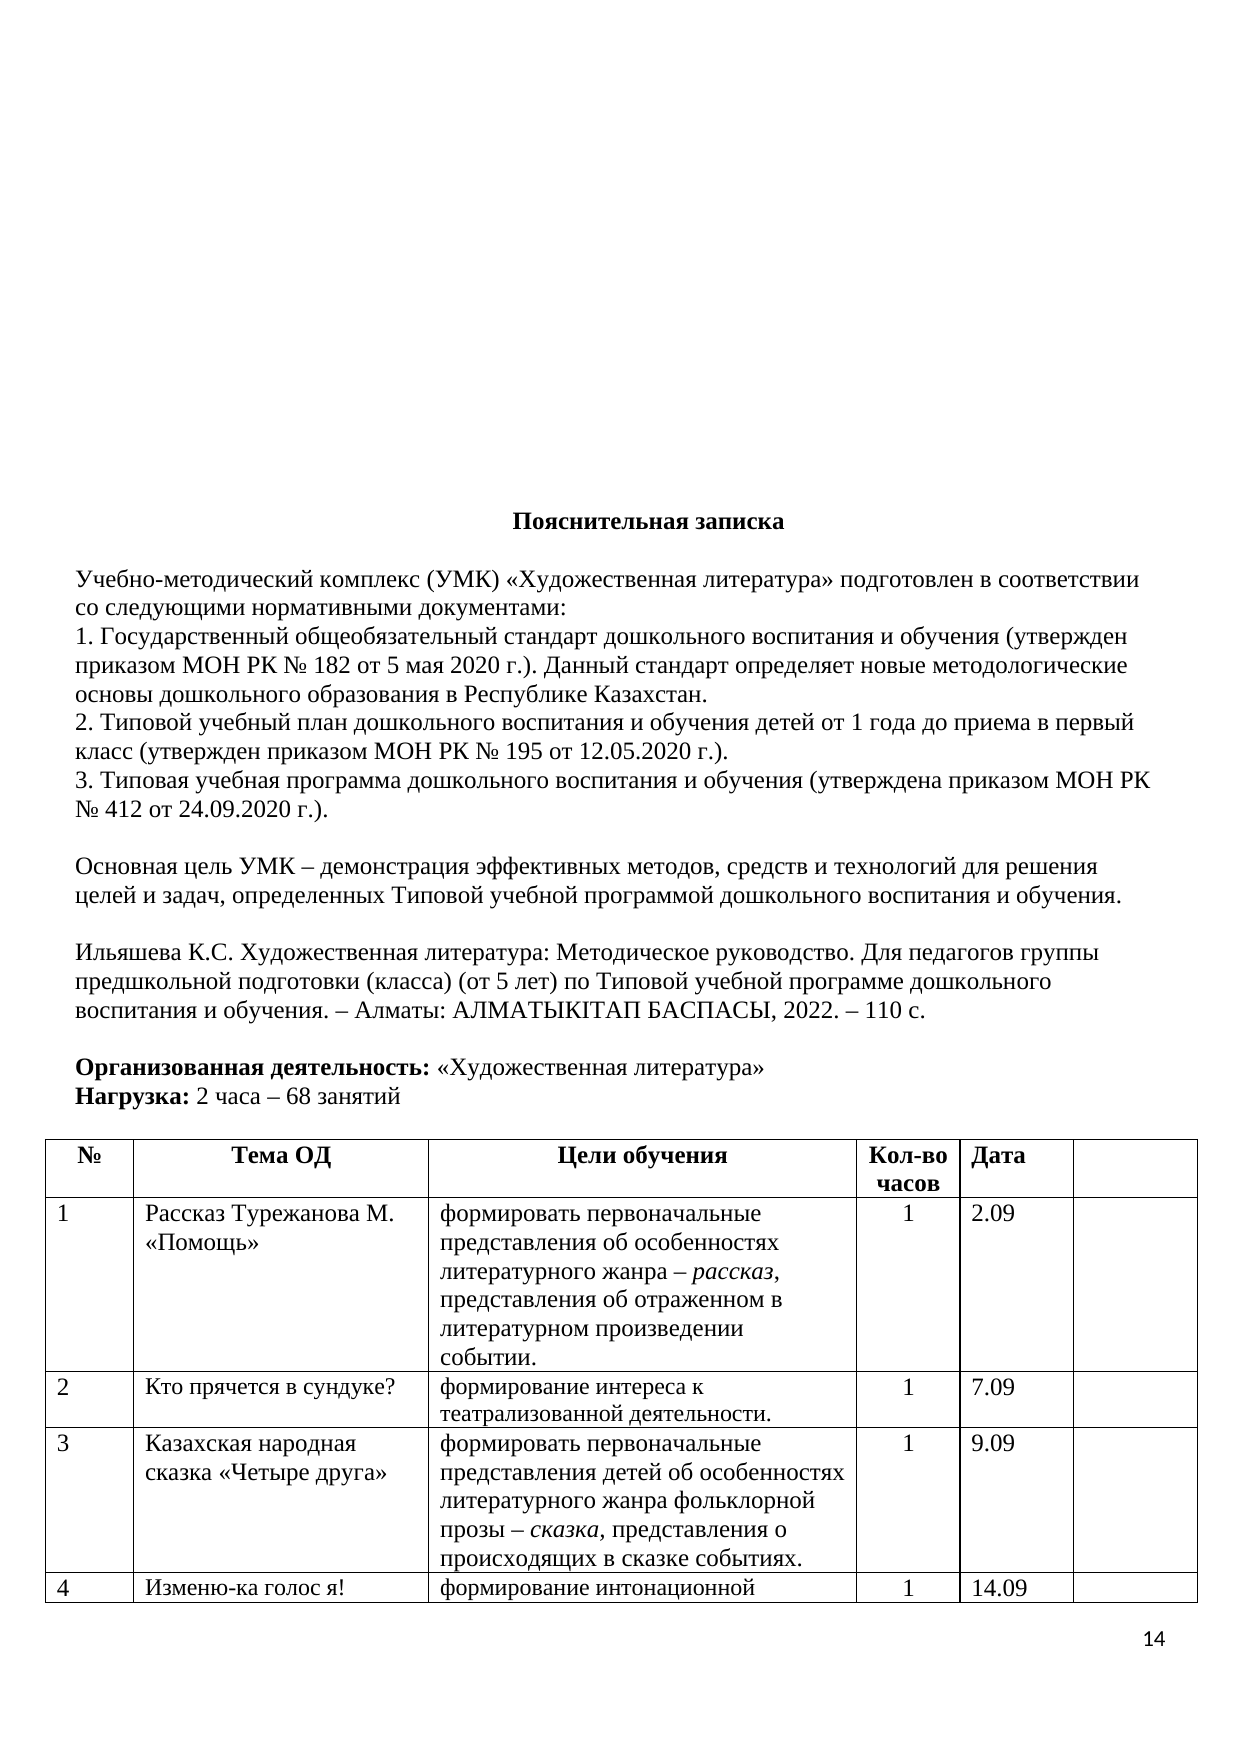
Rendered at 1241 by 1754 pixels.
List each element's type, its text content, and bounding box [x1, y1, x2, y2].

table_cell Рассказ Турежанова М. «Помощь» [134, 1198, 428, 1371]
table_header № [46, 1140, 133, 1197]
table_cell формирование интереса к театрализованной деятельности. [429, 1372, 856, 1427]
table_header [1074, 1140, 1197, 1197]
text 3. Типовая учебная программа дошкольного воспитания и обучения (утверждена приказом МОН РК № 412 от 24.09.2020 г.). [75, 765, 1165, 822]
table_header Кол-во часов [857, 1140, 959, 1197]
table_cell 14.09 [961, 1573, 1073, 1602]
table_cell 7.09 [961, 1372, 1073, 1427]
text 1. Государственный общеобязательный стандарт дошкольного воспитания и обучения (утвержден приказом МОН РК № 182 от 5 мая 2020 г.). Данный стандарт определяет новые методологические основы дошкольного образования в Республике Казахстан. [75, 621, 1165, 707]
table_cell 1 [857, 1573, 959, 1602]
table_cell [429, 1573, 856, 1602]
text 2. Типовой учебный план дошкольного воспитания и обучения детей от 1 года до приема в первый класс (утвержден приказом МОН РК № 195 от 12.05.2020 г.). [75, 707, 1165, 765]
text Ильяшева К.С. Художественная литература: Методическое руководство. Для педагогов группы предшкольной подготовки (класса) (от 5 лет) по Типовой учебной программе дошкольного воспитания и обучения. – Алматы: АЛМАТЫКІТАП БАСПАСЫ, 2022. – 110 с. [75, 937, 1165, 1024]
table_cell [1074, 1198, 1197, 1371]
text Учебно-методический комплекс (УМК) «Художественная литература» подготовлен в соответствии со следующими нормативными документами: [75, 564, 1165, 621]
table_header Цели обучения [429, 1140, 856, 1197]
table_cell формировать первоначальные представления детей об особенностях литературного жанра фольклорной прозы – сказка, представления о происходящих в сказке событиях. [429, 1428, 856, 1572]
table_cell 1 [857, 1372, 959, 1427]
table_cell [1074, 1573, 1197, 1602]
text Пояснительная записка [75, 506, 1165, 535]
table_cell 2.09 [961, 1198, 1073, 1371]
table_cell формировать первоначальные представления об особенностях литературного жанра – рассказ, представления об отраженном в литературном произведении событии. [429, 1198, 856, 1371]
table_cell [134, 1573, 428, 1602]
table_cell [1074, 1428, 1197, 1572]
table_header Дата [961, 1140, 1073, 1197]
table_cell 2 [46, 1372, 133, 1427]
text Основная цель УМК – демонстрация эффективных методов, средств и технологий для решения целей и задач, определенных Типовой учебной программой дошкольного воспитания и обучения. [75, 851, 1165, 909]
table_cell 1 [857, 1428, 959, 1572]
text Нагрузка: 2 часа – 68 занятий [75, 1081, 1165, 1110]
text Организованная деятельность: «Художественная литература» [75, 1052, 1165, 1081]
table_cell Казахская народная сказка «Четыре друга» [134, 1428, 428, 1572]
table_cell 4 [46, 1573, 133, 1602]
table_cell [1074, 1372, 1197, 1427]
table_cell 1 [857, 1198, 959, 1371]
table_cell Кто прячется в сундуке? [134, 1372, 428, 1427]
table_header Тема ОД [134, 1140, 428, 1197]
table_cell 3 [46, 1428, 133, 1572]
table_cell 1 [46, 1198, 133, 1371]
table_cell 9.09 [961, 1428, 1073, 1572]
